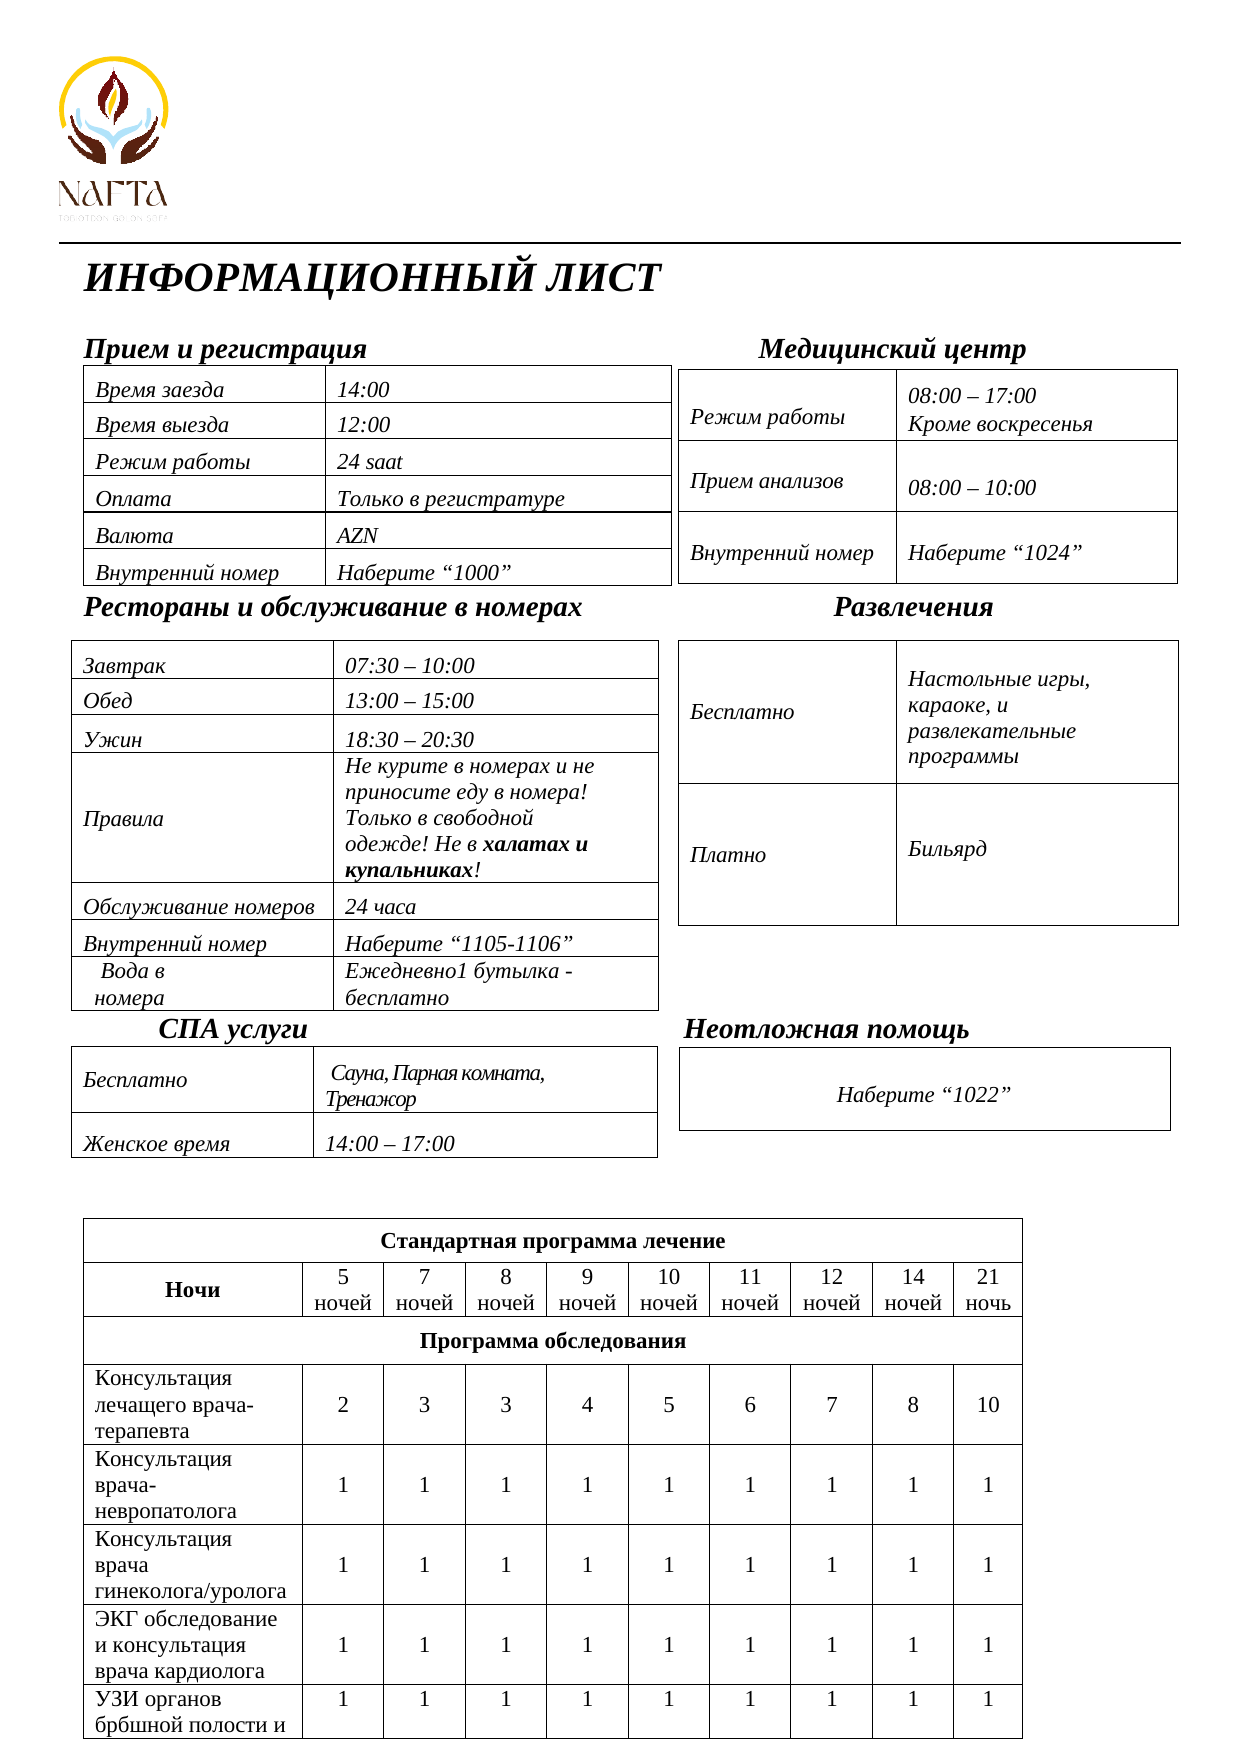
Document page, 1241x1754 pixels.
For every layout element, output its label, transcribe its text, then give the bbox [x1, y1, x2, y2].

table_cell 1 [873, 1605, 953, 1684]
table_cell Бильярд [897, 784, 1178, 925]
table_cell 1 [466, 1445, 546, 1524]
table_cell 1 [547, 1685, 628, 1738]
table_cell [72, 957, 333, 1010]
table_cell 10 ночей [629, 1263, 709, 1316]
table_cell 1 [466, 1685, 546, 1738]
table_cell 1 [629, 1525, 709, 1604]
table_cell Ночи [84, 1263, 302, 1316]
table_cell 3 [466, 1365, 546, 1443]
table_cell Наберите “1024” [897, 512, 1177, 582]
table_cell 1 [710, 1685, 790, 1738]
table_cell Внутренний номер [679, 512, 896, 582]
table_cell Обед [72, 679, 333, 714]
table_header Стандартная программа лечение [84, 1219, 1022, 1262]
table_cell 1 [710, 1445, 790, 1524]
table_cell 1 [954, 1445, 1022, 1524]
table_header Завтрак [72, 641, 333, 678]
table_cell 14:00 – 17:00 [314, 1113, 657, 1157]
table_header 07:30 – 10:00 [334, 641, 658, 678]
table_cell 9 ночей [547, 1263, 628, 1316]
table_cell 1 [791, 1605, 872, 1684]
table_header Бесплатно [679, 641, 896, 782]
table_cell 1 [954, 1685, 1022, 1738]
table_cell 24 часа [334, 883, 658, 919]
table_header Настольные игры, караоке, и развлекательные программы [897, 641, 1178, 782]
table_cell 1 [547, 1605, 628, 1684]
table_header 08:00 – 17:00 Кроме воскресенья [897, 370, 1177, 440]
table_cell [84, 1685, 302, 1738]
table_header Режим работы [679, 370, 896, 440]
table_cell 13:00 – 15:00 [334, 679, 658, 714]
table_cell Внутренний номер [84, 549, 325, 585]
table_header Время заезда [84, 366, 325, 402]
table_cell Консультация лечащего врача-терапевта [84, 1365, 302, 1443]
table_cell 1 [303, 1685, 383, 1738]
table_cell 8 [873, 1365, 953, 1443]
table_cell Внутренний номер [72, 920, 333, 956]
table_cell 6 [710, 1365, 790, 1443]
table_cell 1 [791, 1445, 872, 1524]
table_cell 18:30 – 20:30 [334, 715, 658, 752]
table_cell 1 [873, 1525, 953, 1604]
table_header 14:00 [326, 366, 671, 402]
table_cell 1 [384, 1605, 465, 1684]
table_cell 12 ночей [791, 1263, 872, 1316]
table_cell AZN [326, 513, 671, 548]
table_cell 12:00 [326, 403, 671, 438]
table_cell 1 [303, 1605, 383, 1684]
table_cell Программа обследования [84, 1317, 1022, 1363]
table_cell 10 [954, 1365, 1022, 1443]
table_cell 7 [791, 1365, 872, 1443]
table_cell 1 [710, 1605, 790, 1684]
table_cell 1 [303, 1445, 383, 1524]
table_cell Женское время [72, 1113, 313, 1157]
text Рестораны и обслуживание в номерах Развлечения [83, 589, 1065, 622]
table_cell 5 [629, 1365, 709, 1443]
table_cell 4 [547, 1365, 628, 1443]
table_cell Наберите “1105-1106” [334, 920, 658, 956]
table_cell Только в регистратуре [326, 476, 671, 511]
table_cell 1 [791, 1685, 872, 1738]
table_cell Консультация врача-невропатолога [84, 1445, 302, 1524]
table_cell Время выезда [84, 403, 325, 438]
table_cell 1 [629, 1605, 709, 1684]
table_cell Оплата [84, 476, 325, 511]
table_cell Прием анализов [679, 441, 896, 511]
table_cell Наберите “1000” [326, 549, 671, 585]
table_cell 1 [873, 1445, 953, 1524]
table_cell Режим работы [84, 439, 325, 474]
table_cell ЭКГ обследование и консультация врача кардиолога [84, 1605, 302, 1684]
table_header Сауна, Парная комната, Тренажор [314, 1047, 657, 1112]
table_cell 8 ночей [466, 1263, 546, 1316]
text ИНФОРМАЦИОННЫЙ ЛИСТ [83, 253, 1065, 301]
table_cell 08:00 – 10:00 [897, 441, 1177, 511]
table_cell Обслуживание номеров [72, 883, 333, 919]
table_cell 1 [547, 1445, 628, 1524]
table_cell Валюта [84, 513, 325, 548]
table_cell 1 [303, 1525, 383, 1604]
table_cell 1 [873, 1685, 953, 1738]
table_cell Платно [679, 784, 896, 925]
table_header Наберите “1022” [680, 1048, 1170, 1130]
table_cell 14 ночей [873, 1263, 953, 1316]
table_cell 7 ночей [384, 1263, 465, 1316]
table_cell 1 [384, 1525, 465, 1604]
picture [68, 67, 159, 164]
table_cell 1 [384, 1445, 465, 1524]
table_cell 3 [384, 1365, 465, 1443]
table_cell 1 [466, 1525, 546, 1604]
table_cell 1 [384, 1685, 465, 1738]
picture [58, 181, 168, 222]
table_cell Консультация врача гинеколога/уролога [84, 1525, 302, 1604]
table_cell 21 ночь [954, 1263, 1022, 1316]
table_header Бесплатно [72, 1047, 313, 1112]
table_cell 1 [954, 1525, 1022, 1604]
text Прием и регистрация Медицинский центр [83, 332, 1065, 365]
table_cell 1 [710, 1525, 790, 1604]
table_cell 1 [954, 1605, 1022, 1684]
table_cell 1 [547, 1525, 628, 1604]
table_cell 11 ночей [710, 1263, 790, 1316]
table_cell 1 [466, 1605, 546, 1684]
table_cell Не курите в номерах и не приносите еду в номера! Только в свободной одежде! Не в халатах и ​​купальниках! [334, 753, 658, 882]
table_cell 2 [303, 1365, 383, 1443]
table_cell 5 ночей [303, 1263, 383, 1316]
table_cell 1 [629, 1445, 709, 1524]
table_cell 1 [791, 1525, 872, 1604]
table_cell Ужин [72, 715, 333, 752]
table_cell 24 saat [326, 439, 671, 474]
text СПА услуги Неотложная помощь [83, 998, 1065, 1045]
table_cell Правила [72, 753, 333, 882]
table_cell 1 [629, 1685, 709, 1738]
table_cell Ежедневно1 бутылка -бесплатно [334, 957, 658, 1010]
